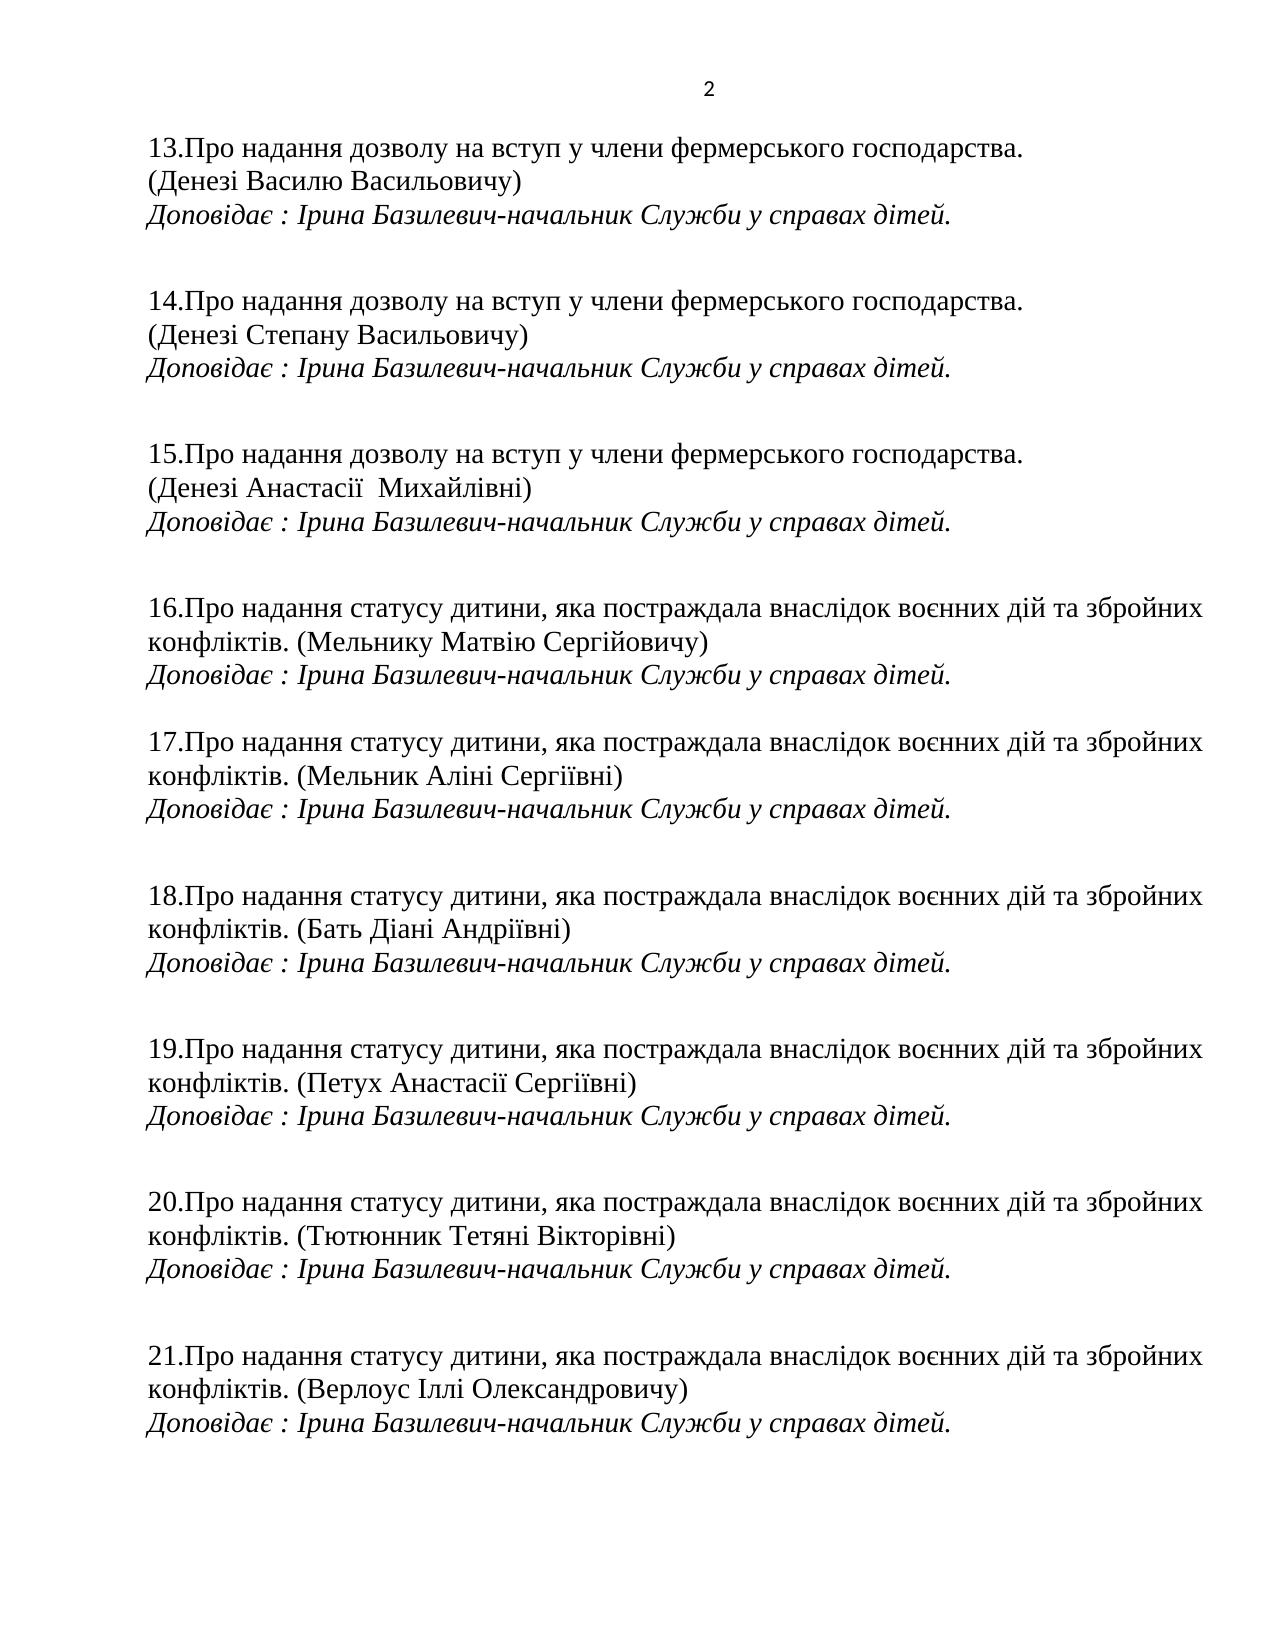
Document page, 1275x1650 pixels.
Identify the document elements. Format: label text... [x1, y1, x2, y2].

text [148, 1405, 1270, 1439]
text 21.Про надання статусу дитини, яка постраждала внаслідок воєнних дій та збройних конфліктів. (Верлоус Іллі Олександровичу) [148, 1338, 1270, 1405]
text 19.Про надання статусу дитини, яка постраждала внаслідок воєнних дій та збройних конфліктів. (Петух Анастасії Сергіївні) [148, 1031, 1270, 1098]
text 18.Про надання статусу дитини, яка постраждала внаслідок воєнних дій та збройних конфліктів. (Бать Діані Андріївні) [148, 878, 1270, 945]
text 15.Про надання дозволу на вступ у члени фермерського господарства. [148, 437, 1270, 470]
text Доповідає : Ірина Базилевич-начальник Служби у справах дітей. [148, 350, 1270, 384]
text Доповідає : Ірина Базилевич-начальник Служби у справах дітей. [148, 504, 1270, 537]
text Доповідає : Ірина Базилевич-начальник Служби у справах дітей. [148, 1098, 1270, 1132]
text Доповідає : Ірина Базилевич-начальник Служби у справах дітей. [148, 657, 1270, 691]
text (Денезі Степану Васильовичу) [148, 317, 1270, 350]
text Доповідає : Ірина Базилевич-начальник Служби у справах дітей. [148, 945, 1270, 978]
text 16.Про надання статусу дитини, яка постраждала внаслідок воєнних дій та збройних конфліктів. (Мельнику Матвію Сергійовичу) [148, 590, 1270, 657]
text Доповідає : Ірина Базилевич-начальник Служби у справах дітей. [148, 791, 1270, 825]
text 14.Про надання дозволу на вступ у члени фермерського господарства. [148, 283, 1270, 317]
text (Денезі Анастасії Михайлівні) [148, 470, 1270, 504]
text 20.Про надання статусу дитини, яка постраждала внаслідок воєнних дій та збройних конфліктів. (Тютюнник Тетяні Вікторівні) [148, 1184, 1270, 1252]
text (Денезі Василю Васильовичу) [148, 163, 1270, 197]
text 13.Про надання дозволу на вступ у члени фермерського господарства. [148, 130, 1270, 163]
text Доповідає : Ірина Базилевич-начальник Служби у справах дітей. [148, 1252, 1270, 1285]
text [148, 197, 1270, 230]
text 17.Про надання статусу дитини, яка постраждала внаслідок воєнних дій та збройних конфліктів. (Мельник Аліні Сергіївні) [148, 724, 1270, 791]
